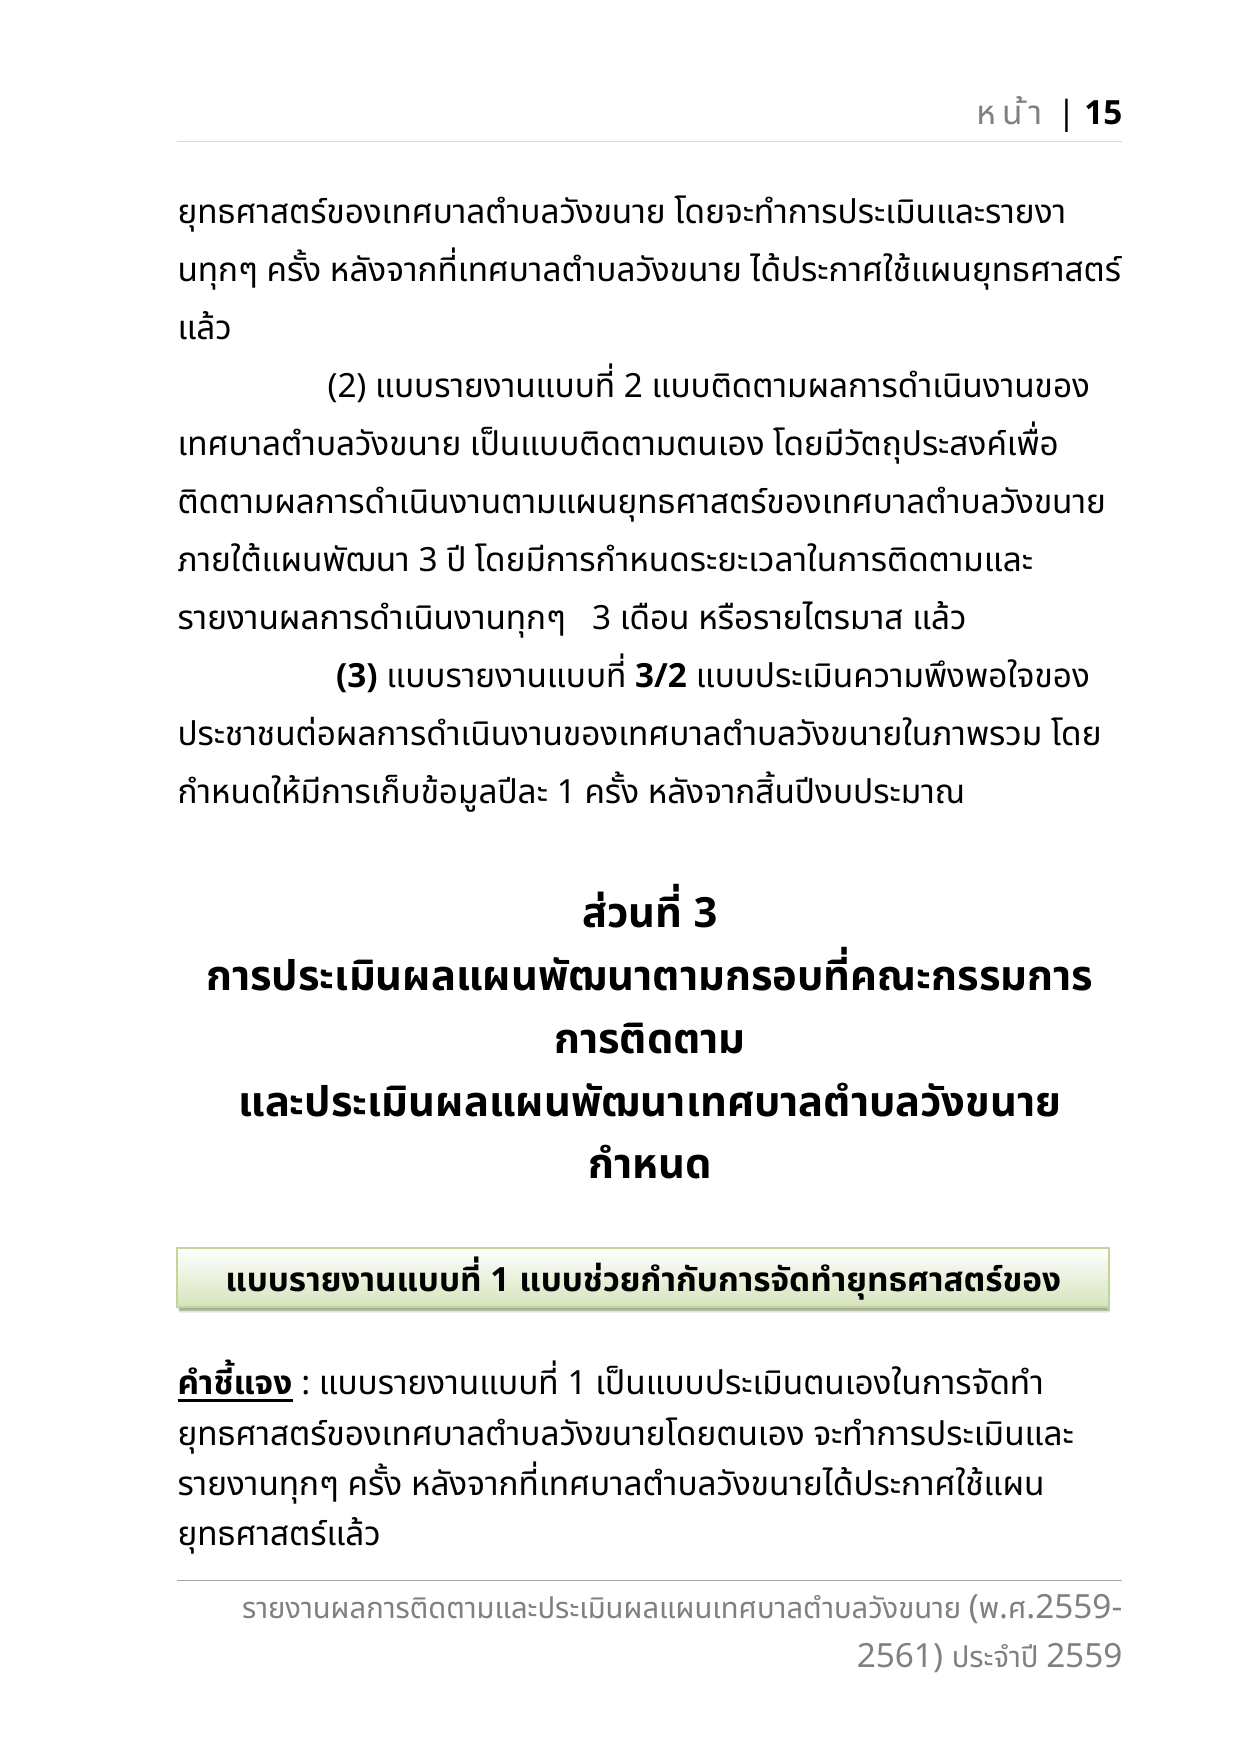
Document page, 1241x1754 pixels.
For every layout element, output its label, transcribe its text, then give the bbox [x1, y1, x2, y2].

list (2) แบบรายงานแบบที่ 2 แบบติดตามผลการดำเนินงานของเทศบาลตำบลวังขนาย เป็นแบบติดตามตนเอง โดยมีวัตถุประสงค์เพื่อติดตามผลการดำเนินงานตามแผนยุทธศาสตร์ของเทศบาลตำบลวังขนาย ภายใต้แผนพัฒนา 3 ปี โดยมีการกำหนดระยะเวลาในการติดตามและรายงานผลการดำเนินงานทุกๆ 3 เดือน หรือรายไตรมาส แล้ว [177, 362, 1122, 644]
text และประเมินผลแผนพัฒนาเทศบาลตำบลวังขนายกำหนด [177, 1072, 1122, 1198]
text การประเมินผลแผนพัฒนาตามกรอบที่คณะกรรมการการติดตาม [177, 946, 1122, 1072]
list (3) แบบรายงานแบบที่ 3/2 แบบประเมินความพึงพอใจของประชาชนต่อผลการดำเนินงานของเทศบาลตำบลวังขนายในภาพรวม โดยกำหนดให้มีการเก็บข้อมูลปีละ 1 ครั้ง หลังจากสิ้นปีงบประมาณ [177, 652, 1122, 818]
text ส่วนที่ 3 [177, 883, 1122, 946]
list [177, 188, 1122, 354]
text คำชี้แจง : แบบรายงานแบบที่ 1 เป็นแบบประเมินตนเองในการจัดทำยุทธศาสตร์ของเทศบาลตำบลวังขนายโดยตนเอง จะทำการประเมินและรายงานทุกๆ ครั้ง หลังจากที่เทศบาลตำบลวังขนายได้ประกาศใช้แผนยุทธศาสตร์แล้ว [177, 1359, 1122, 1561]
